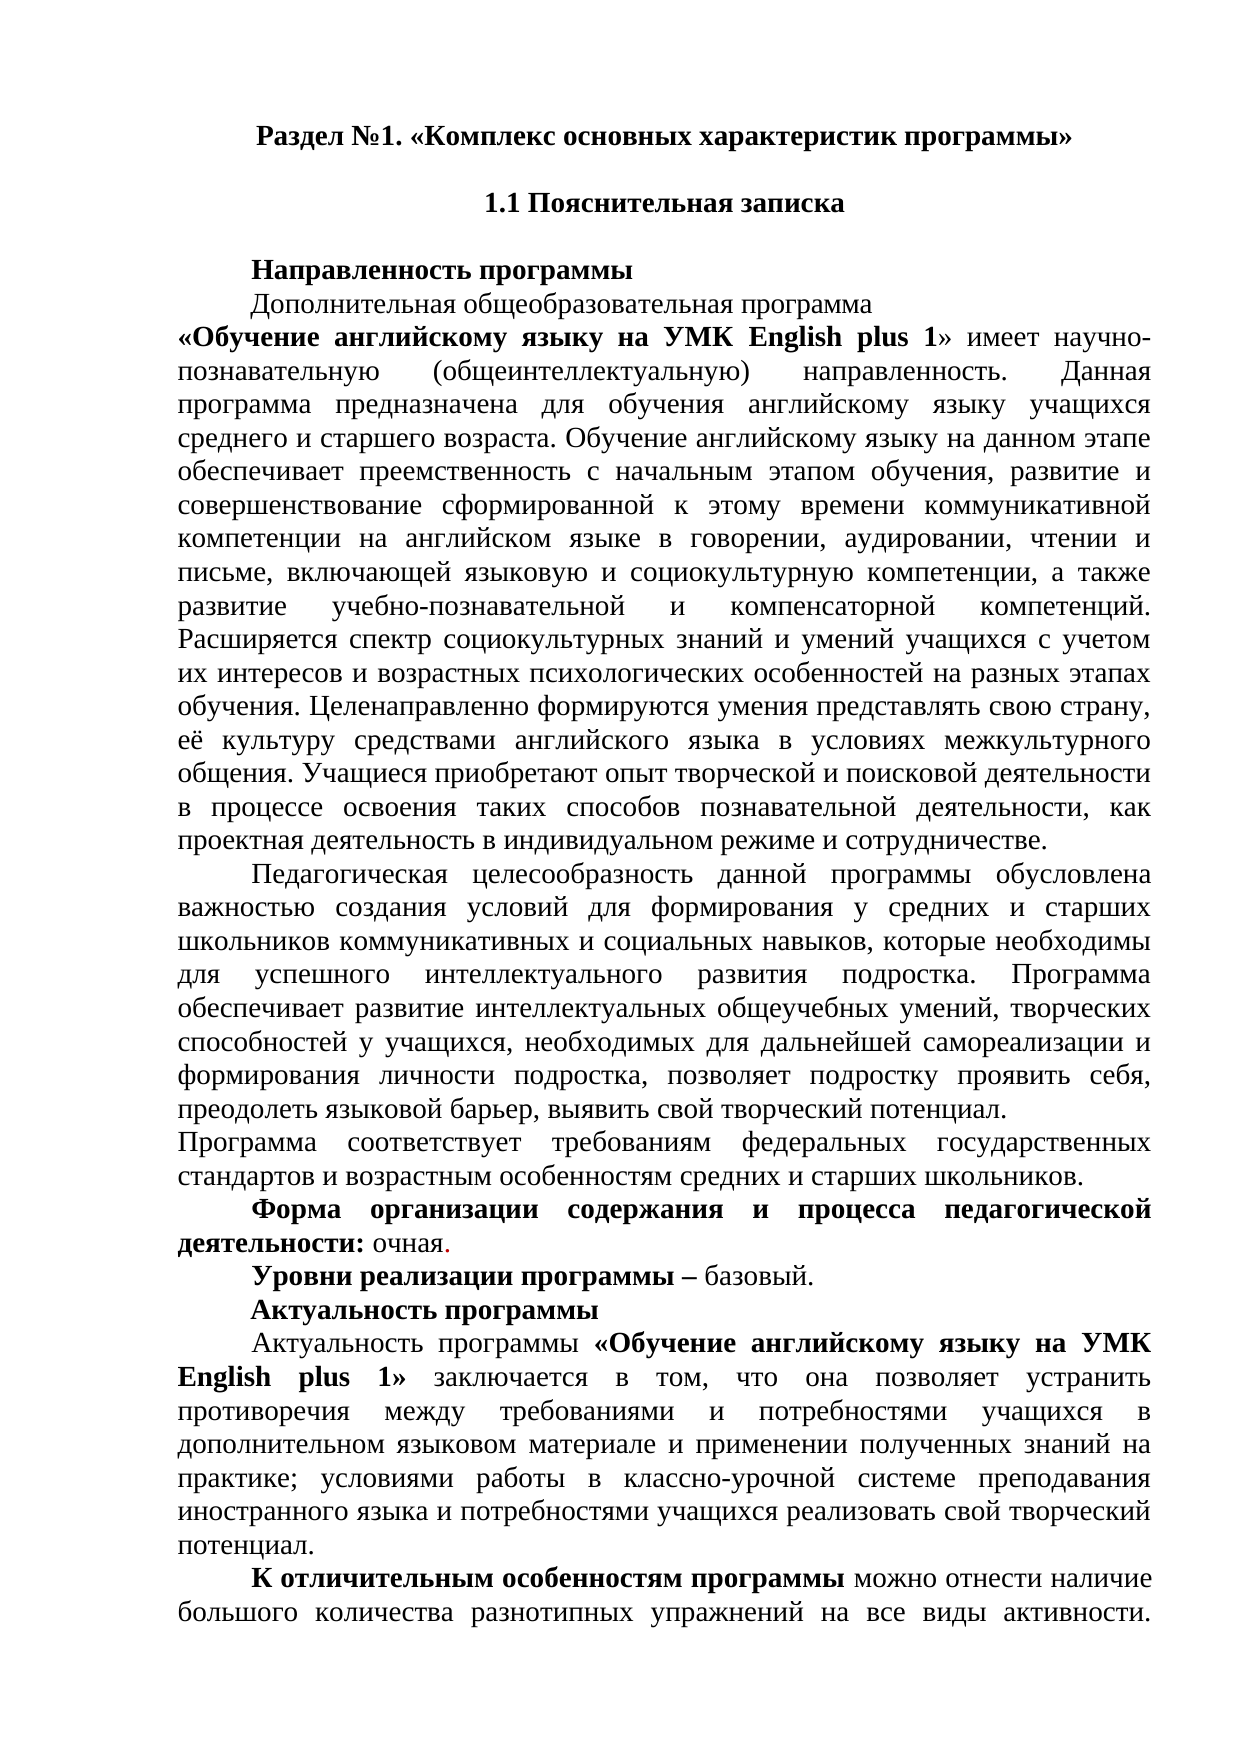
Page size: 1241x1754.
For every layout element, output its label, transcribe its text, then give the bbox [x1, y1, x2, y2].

text Форма организации содержания и процесса педагогической деятельности: очная. [177, 1191, 1152, 1258]
text Дополнительная общеобразовательная программа [177, 286, 1152, 319]
text Педагогическая целесообразность данной программы обусловлена важностью создания условий для формирования у средних и старших школьников коммуникативных и социальных навыков, которые необходимы для успешного интеллектуального развития подростка. Программа обеспечивает развитие интеллектуальных общеучебных умений, творческих способностей у учащихся, необходимых для дальнейшей самореализации и формирования личности подростка, позволяет подростку проявить себя, преодолеть языковой барьер, выявить свой творческий потенциал. [177, 856, 1152, 1124]
text «Обучение английскому языку на УМК English plus 1» имеет научно-познавательную (общеинтеллектуальную) направленность. Данная программа предназначена для обучения английскому языку учащихся среднего и старшего возраста. Обучение английскому языку на данном этапе обеспечивает преемственность с начальным этапом обучения, развитие и совершенствование сформированной к этому времени коммуникативной компетенции на английском языке в говорении, аудировании, чтении и письме, включающей языковую и социокультурную компетенции, а также развитие учебно-познавательной и компенсаторной компетенций. Расширяется спектр социокультурных знаний и умений учащихся с учетом их интересов и возрастных психологических особенностей на разных этапах обучения. Целенаправленно формируются умения представлять свою страну, её культуру средствами английского языка в условиях межкультурного общения. Учащиеся приобретают опыт творческой и поисковой деятельности в процессе освоения таких способов познавательной деятельности, как проектная деятельность в индивидуальном режиме и сотрудничестве. [177, 319, 1152, 856]
text 1.1 Пояснительная записка [177, 185, 1152, 219]
text Уровни реализации программы – базовый. [177, 1258, 1152, 1292]
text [177, 1560, 1152, 1627]
text Раздел №1. «Комплекс основных характеристик программы» [177, 118, 1152, 152]
text Направленность программы [177, 252, 1152, 286]
text Актуальность программы «Обучение английскому языку на УМК English plus 1» заключается в том, что она позволяет устранить противоречия между требованиями и потребностями учащихся в дополнительном языковом материале и применении полученных знаний на практике; условиями работы в классно-урочной системе преподавания иностранного языка и потребностями учащихся реализовать свой творческий потенциал. [177, 1326, 1152, 1560]
text Программа соответствует требованиям федеральных государственных стандартов и возрастным особенностям средних и старших школьников. [177, 1124, 1152, 1191]
text Актуальность программы [177, 1292, 1152, 1326]
